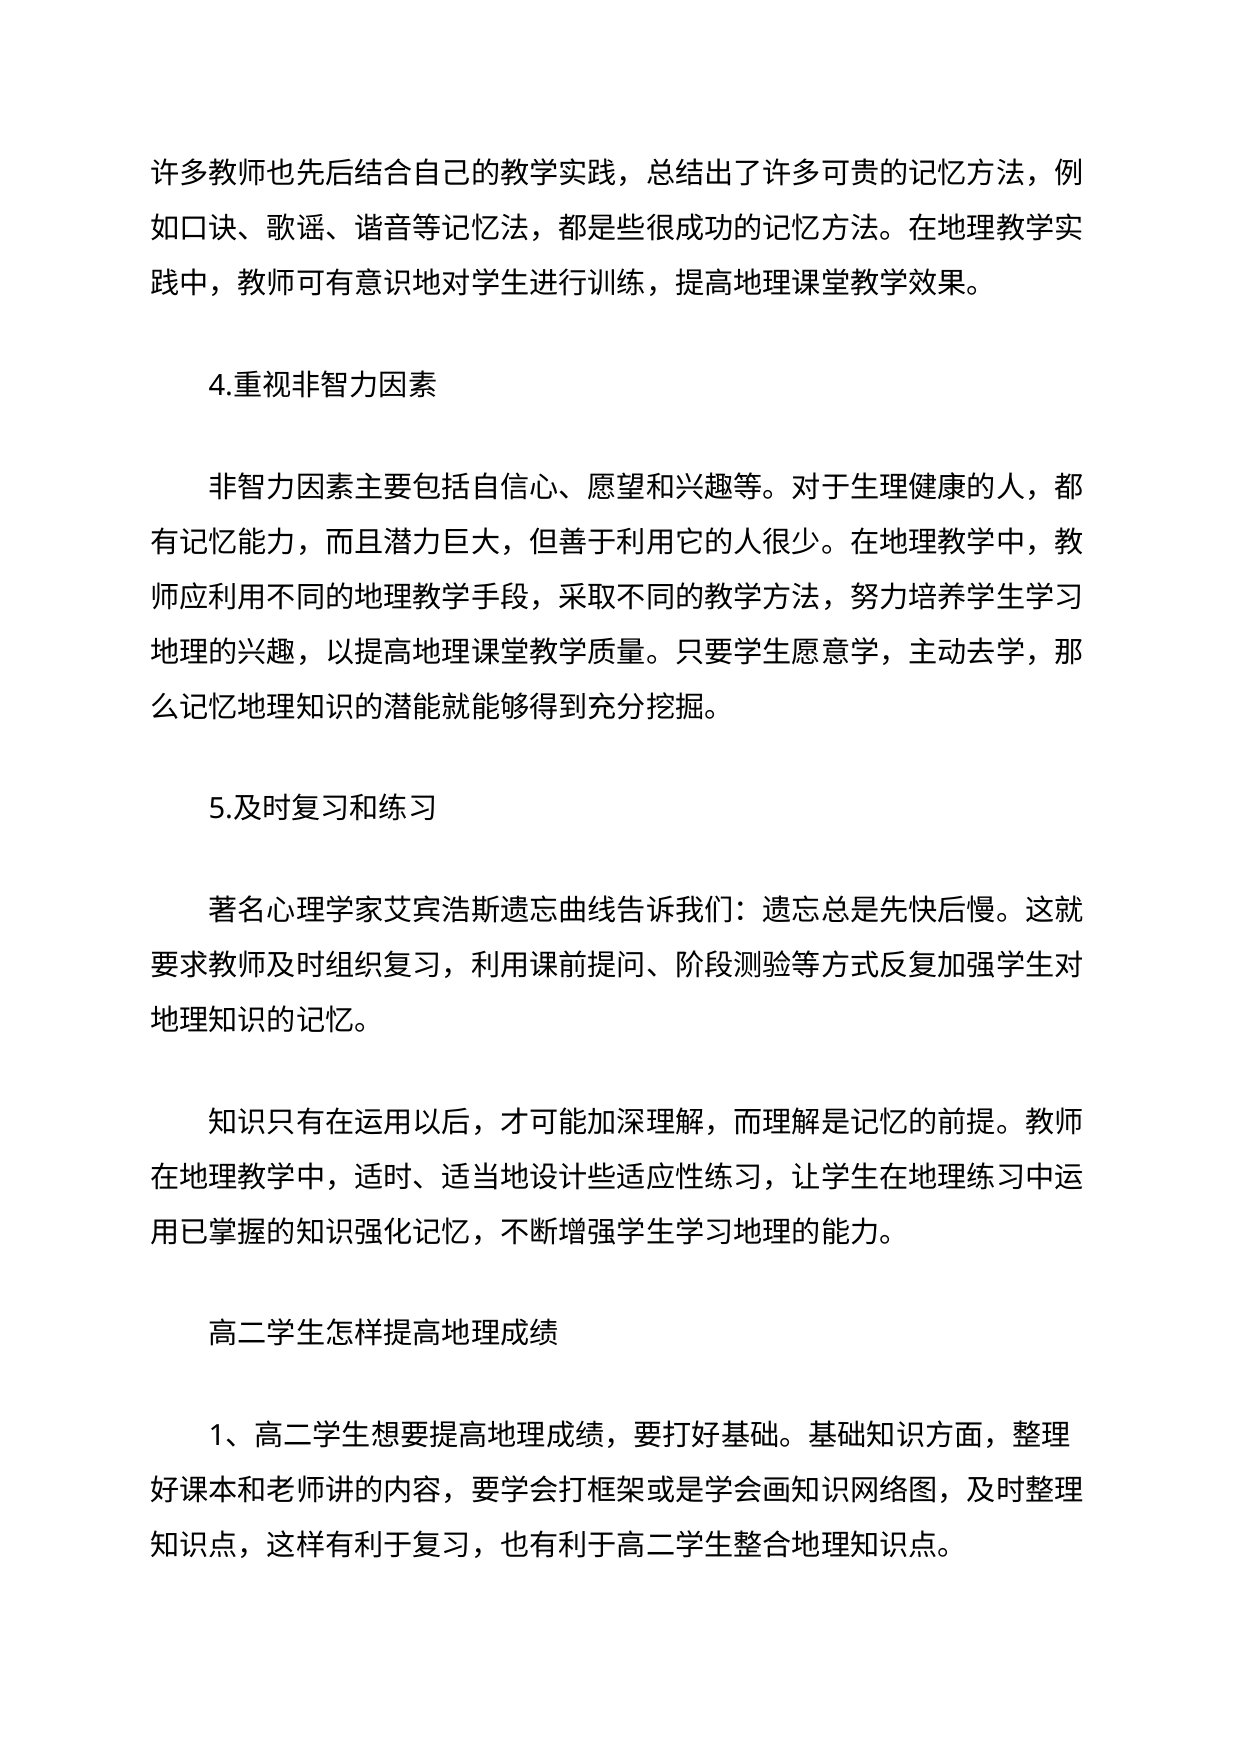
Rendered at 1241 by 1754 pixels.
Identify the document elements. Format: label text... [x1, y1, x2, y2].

text 5.及时复习和练习 [150, 785, 1090, 827]
text 著名心理学家艾宾浩斯遗忘曲线告诉我们：遗忘总是先快后慢。这就要求教师及时组织复习，利用课前提问、阶段测验等方式反复加强学生对地理知识的记忆。 [150, 887, 1090, 1039]
text 非智力因素主要包括自信心、愿望和兴趣等。对于生理健康的人，都有记忆能力，而且潜力巨大，但善于利用它的人很少。在地理教学中，教师应利用不同的地理教学手段，采取不同的教学方法，努力培养学生学习地理的兴趣，以提高地理课堂教学质量。只要学生愿意学，主动去学，那么记忆地理知识的潜能就能够得到充分挖掘。 [150, 463, 1090, 725]
text 1、高二学生想要提高地理成绩，要打好基础。基础知识方面，整理好课本和老师讲的内容，要学会打框架或是学会画知识网络图，及时整理知识点，这样有利于复习，也有利于高二学生整合地理知识点。 [150, 1412, 1090, 1564]
text 知识只有在运用以后，才可能加深理解，而理解是记忆的前提。教师在地理教学中，适时、适当地设计些适应性练习，让学生在地理练习中运用已掌握的知识强化记忆，不断增强学生学习地理的能力。 [150, 1098, 1090, 1251]
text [150, 150, 1090, 302]
text 高二学生怎样提高地理成绩 [150, 1310, 1090, 1352]
text 4.重视非智力因素 [150, 362, 1090, 404]
